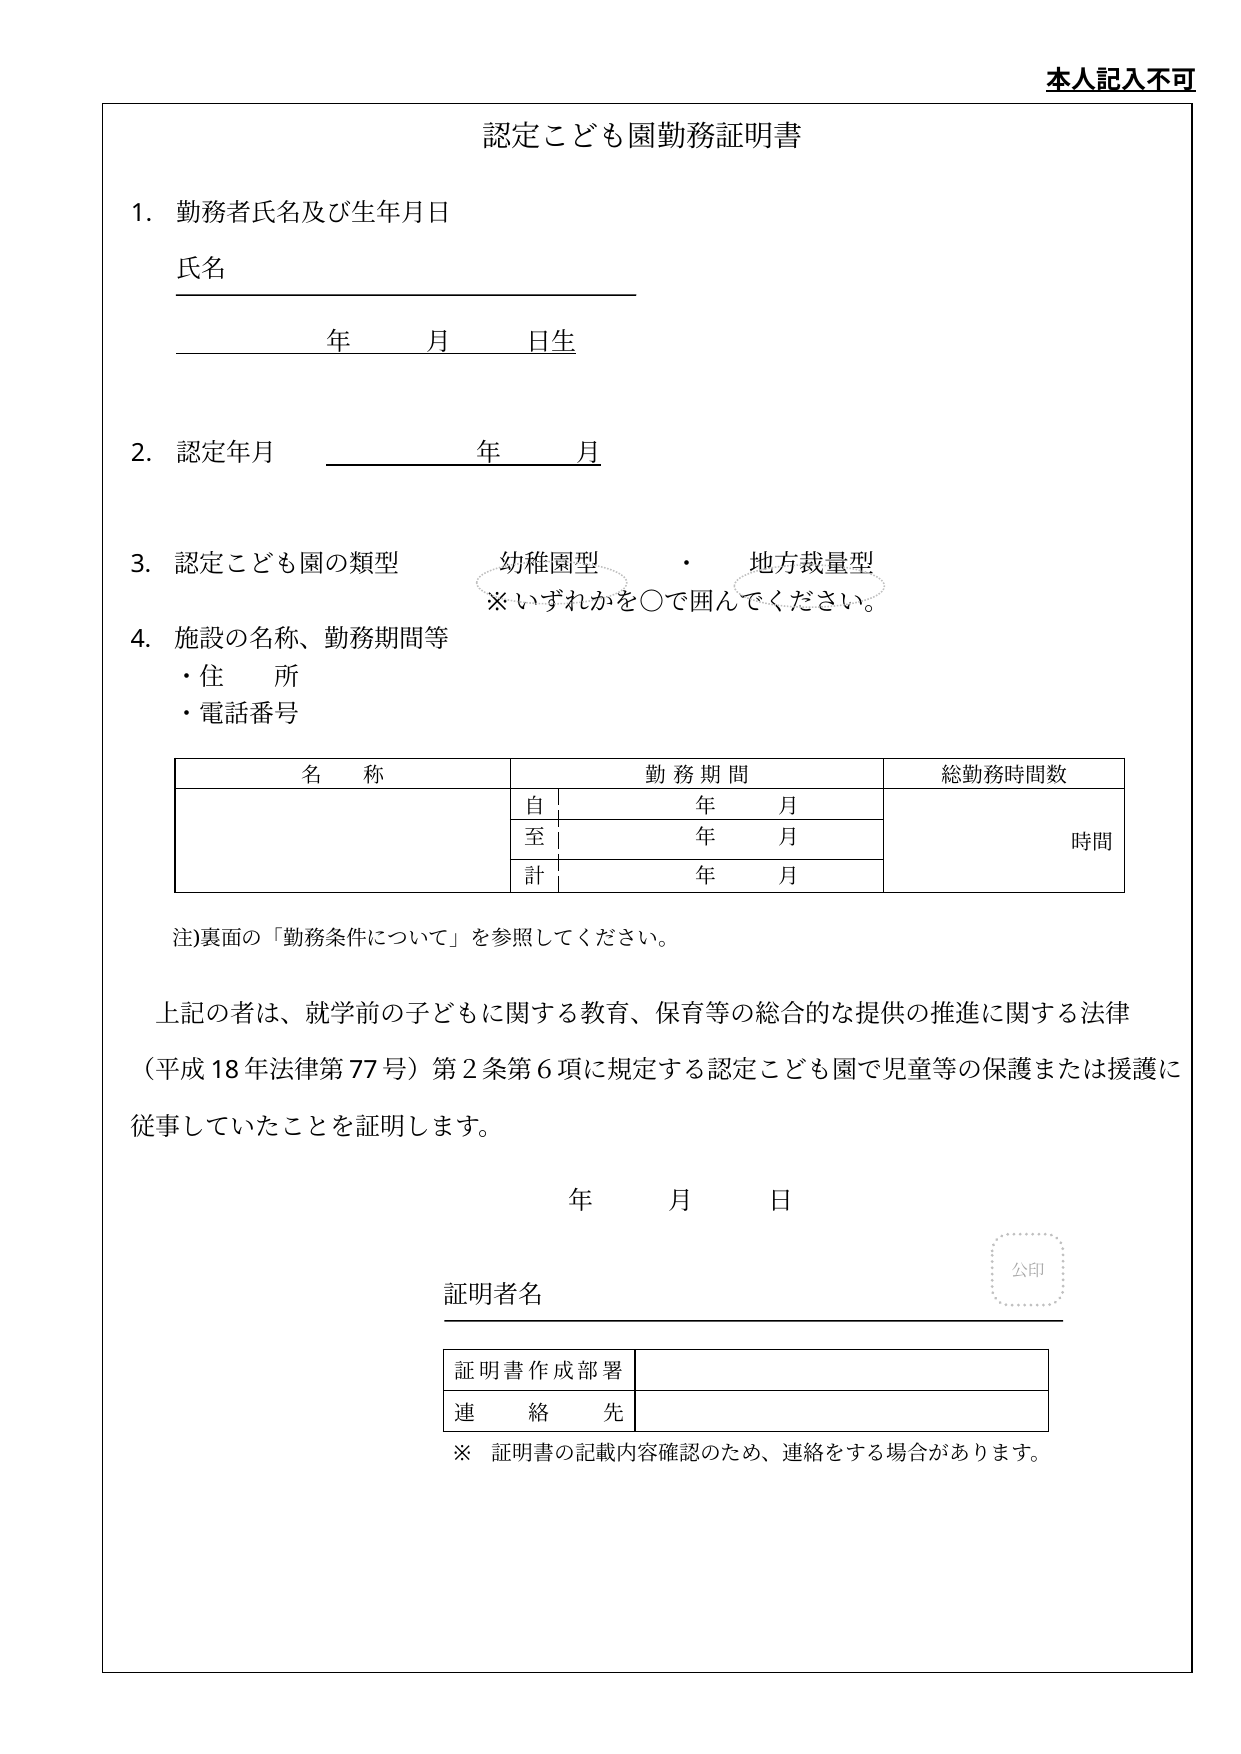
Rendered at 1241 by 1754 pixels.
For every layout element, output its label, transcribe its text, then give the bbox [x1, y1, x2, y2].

table_cell 時間 [884, 789, 1124, 892]
table_header 証明書作成部署 [444, 1350, 634, 1390]
list 認定こども園の類型 幼稚園型 ・ 地方裁量型 [130, 543, 1196, 581]
table_cell 連絡先 [444, 1391, 634, 1431]
list 施設の名称、勤務期間等 ・住 所 ・電話番号 [130, 618, 1196, 731]
table_cell [636, 1391, 1048, 1431]
table_cell 至 [511, 820, 559, 859]
text 証明者名 [443, 1273, 1196, 1311]
list 勤務者氏名及び生年月日 [131, 192, 1196, 230]
table_cell 年 月 [559, 860, 883, 892]
text 年 月 日生 [89, 321, 1196, 359]
text ※ 証明書の記載内容確認のため、連絡をする場合があります。 [89, 1432, 1196, 1470]
table_header [636, 1350, 1048, 1390]
text 認定こども園勤務証明書 [89, 96, 1196, 171]
table_cell [176, 789, 510, 892]
table_cell 自 [511, 789, 559, 819]
text 氏名 [89, 248, 1196, 285]
text 本人記入不可 [89, 59, 1196, 96]
table_cell 計 [511, 860, 559, 892]
table_cell 年 月 [559, 789, 883, 819]
text 注)裏面の「勤務条件について」を参照してください。 [172, 881, 1196, 956]
text 上記の者は、就学前の子どもに関する教育、保育等の総合的な提供の推進に関する法律 （平成18年法律第77号）第２条第６項に規定する認定こども園で児童等の保護または援護に従事していたことを証明します。 [130, 993, 1196, 1143]
list ※ いずれかを○で囲んでください。 [487, 581, 1196, 618]
table_header 総勤務時間数 [884, 759, 1124, 788]
table_header 勤務期間 [511, 759, 883, 788]
table_header 名称 [176, 759, 510, 788]
table_cell 年 月 [559, 820, 883, 859]
text 年 月 日 [443, 1180, 1196, 1217]
list 認定年月 年 月 [131, 432, 1196, 469]
